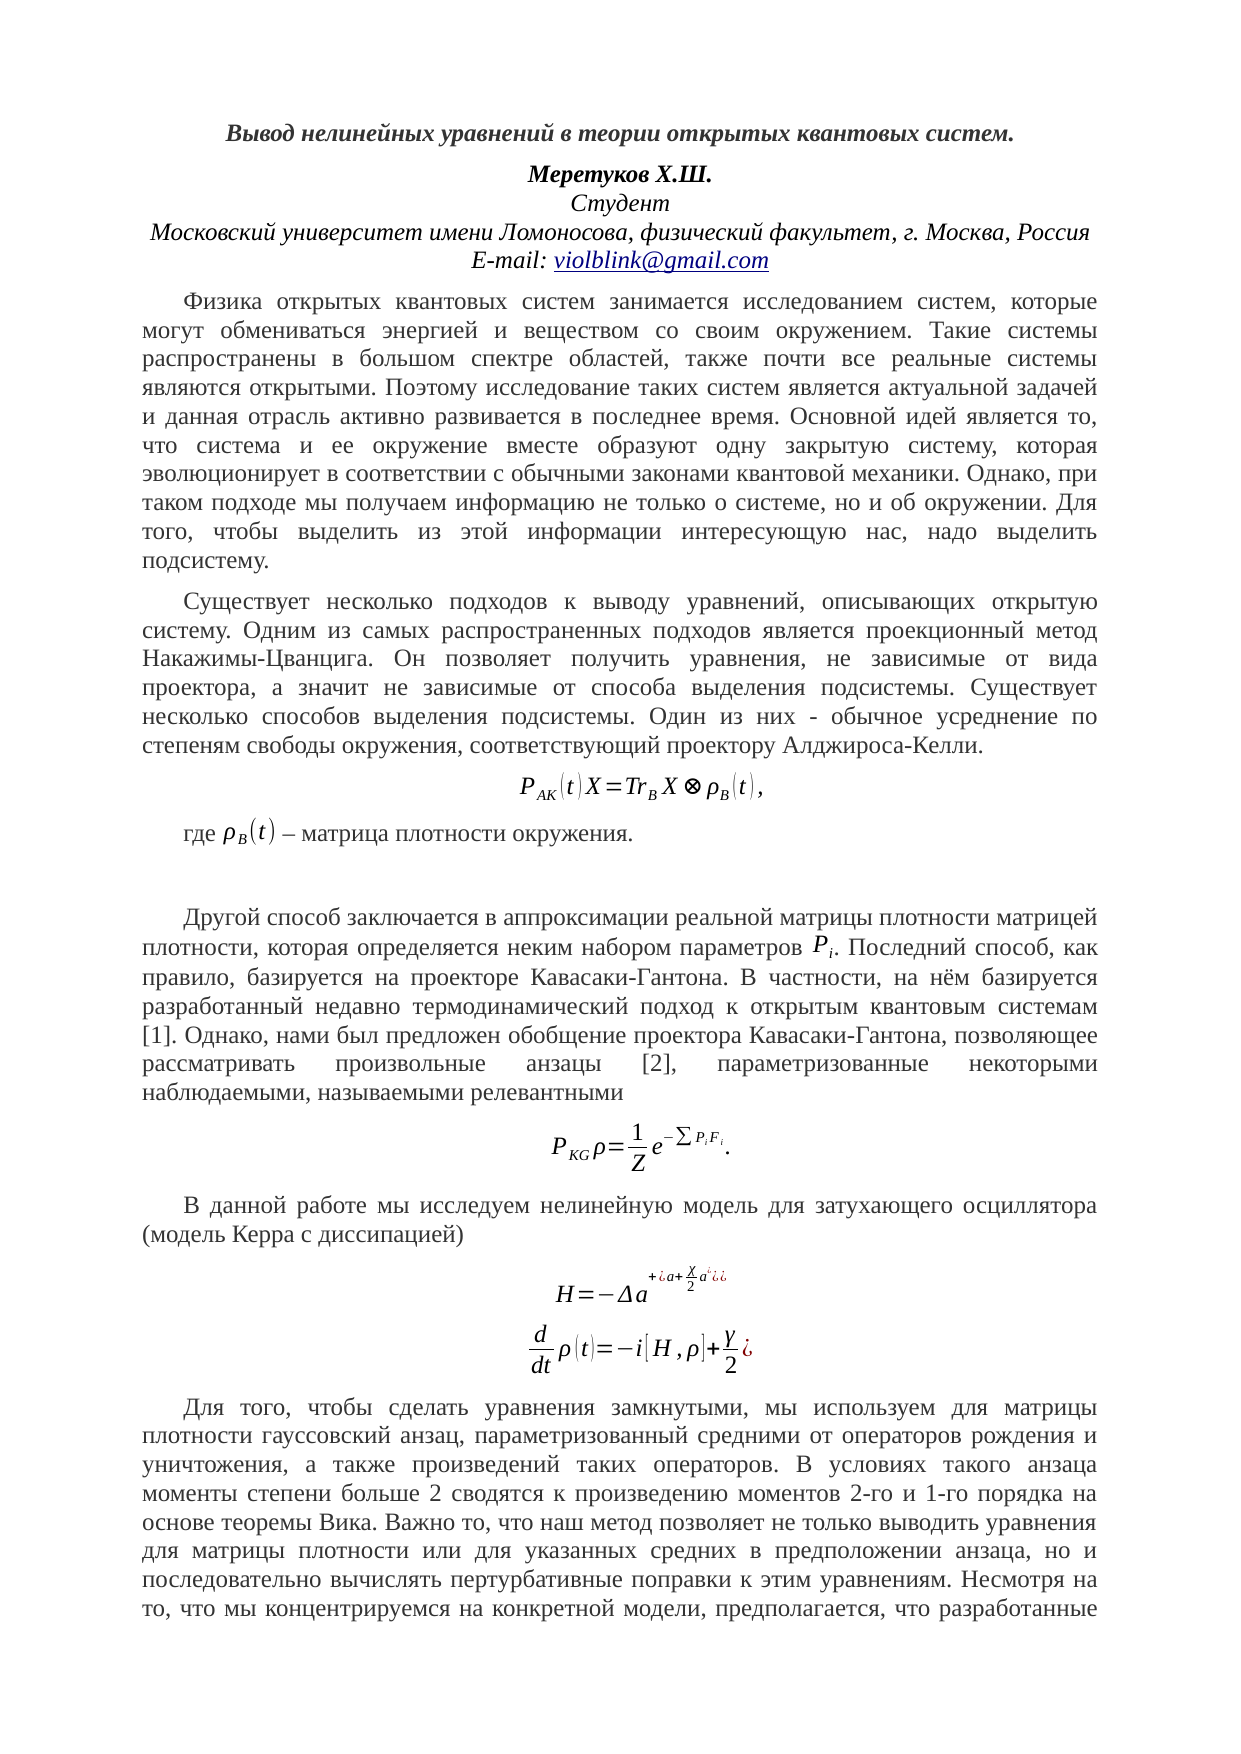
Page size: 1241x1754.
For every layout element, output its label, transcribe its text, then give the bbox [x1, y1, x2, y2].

text В данной работе мы исследуем нелинейную модель для затухающего осциллятора (модель Керра с диссипацией) [142, 1190, 1098, 1247]
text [142, 1392, 1098, 1622]
text Студент [142, 188, 1098, 217]
text Физика открытых квантовых систем занимается исследованием систем, которые могут обмениваться энергией и веществом со своим окружением. Такие системы распространены в большом спектре областей, также почти все реальные системы являются открытыми. Поэтому исследование таких систем является актуальной задачей и данная отрасль активно развивается в последнее время. Основной идей является то, что система и ее окружение вместе образуют одну закрытую систему, которая эволюционирует в соответствии с обычными законами квантовой механики. Однако, при таком подходе мы получаем информацию не только о системе, но и об окружении. Для того, чтобы выделить из этой информации интересующую нас, надо выделить подсистему. [142, 286, 1098, 573]
text Московский университет имени Ломоносова, физический факультет, г. Москва, Россия [142, 217, 1098, 246]
text Другой способ заключается в аппроксимации реальной матрицы плотности матрицей плотности, которая определяется неким набором параметров . Последний способ, как правило, базируется на проекторе Кавасаки-Гантона. В частности, на нём базируется разработанный недавно термодинамический подход к открытым квантовым системам [1]. Однако, нами был предложен обобщение проектора Кавасаки-Гантона, позволяющее рассматривать произвольные анзацы [2], параметризованные некоторыми наблюдаемыми, называемыми релевантными [142, 902, 1098, 1106]
text E-mail: violblink@gmail.com [142, 246, 1098, 274]
text Вывод нелинейных уравнений в теории открытых квантовых систем. [142, 118, 1098, 147]
text Существует несколько подходов к выводу уравнений, описывающих открытую систему. Одним из самых распространенных подходов является проекционный метод Накажимы-Цванцига. Он позволяет получить уравнения, не зависимые от вида проектора, а значит не зависимые от способа выделения подсистемы. Существует несколько способов выделения подсистемы. Один из них - обычное усреднение по степеням свободы окружения, соответствующий проектору Алджироса-Келли. [142, 586, 1098, 758]
text где – матрица плотности окружения. [142, 816, 1098, 848]
text Меретуков Х.Ш. [142, 159, 1098, 188]
